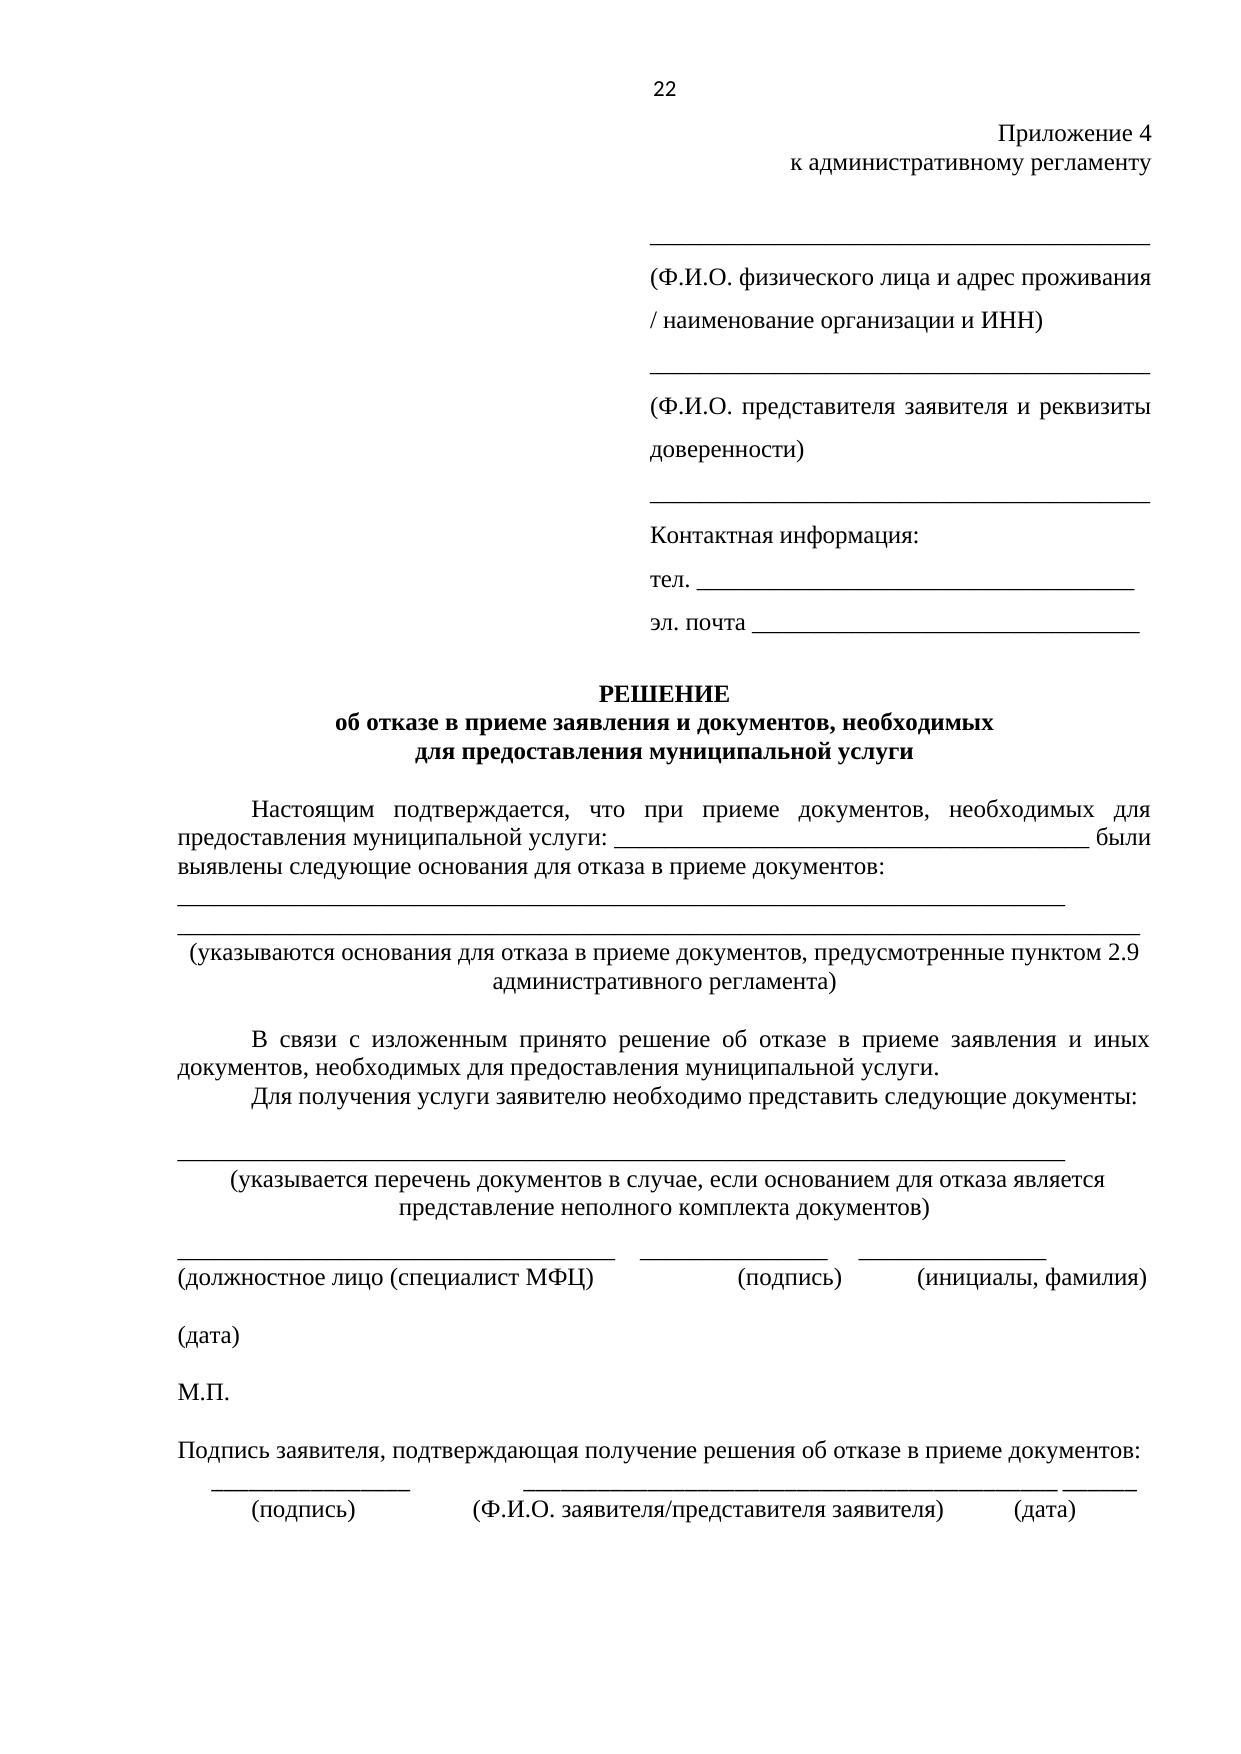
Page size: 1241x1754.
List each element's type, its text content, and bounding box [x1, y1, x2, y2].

text (указывается перечень документов в случае, если основанием для отказа является [177, 1164, 1152, 1192]
text (указываются основания для отказа в приеме документов, предусмотренные пунктом 2.9 административного регламента) [177, 937, 1152, 995]
text ________________________________________ [650, 219, 1152, 247]
text (Ф.И.О. представителя заявителя и реквизиты доверенности) [650, 391, 1152, 463]
text _____________________________________________________________________________ [177, 909, 1152, 937]
text ________________________________________ [650, 477, 1152, 506]
text В связи с изложенным принято решение об отказе в приеме заявления и иных документов, необходимых для предоставления муниципальной услуги. [177, 1024, 1152, 1081]
text (дата) [177, 1320, 1152, 1349]
text ________________ ___________________________________________ ______ [177, 1464, 1152, 1494]
text (должностное лицо (специалист МФЦ) (подпись) (инициалы, фамилия) [177, 1262, 1152, 1291]
text к административному регламенту [177, 147, 1152, 176]
text тел. ___________________________________ [650, 564, 1152, 592]
text Подпись заявителя, подтверждающая получение решения об отказе в приеме документов: [177, 1435, 1152, 1464]
text ________________________________________ [650, 348, 1152, 377]
text М.П. [177, 1377, 1152, 1406]
text РЕШЕНИЕ [177, 679, 1152, 707]
text Для получения услуги заявителю необходимо представить следующие документы: [177, 1081, 1152, 1110]
text (подпись) (Ф.И.О. заявителя/представителя заявителя) (дата) [177, 1494, 1152, 1523]
text эл. почта _______________________________ [650, 607, 1152, 636]
text представление неполного комплекта документов) [177, 1192, 1152, 1221]
text _______________________________________________________________________ [177, 1135, 1152, 1164]
text Настоящим подтверждается, что при приеме документов, необходимых для предоставления муниципальной услуги: ______________________________________ были выявлены следующие основания для отказа в приеме документов: [177, 794, 1152, 880]
text Приложение 4 [177, 118, 1152, 147]
text ___________________________________ _______________ _______________ [177, 1234, 1152, 1262]
text об отказе в приеме заявления и документов, необходимых для предоставления муниципальной услуги [177, 707, 1152, 765]
text (Ф.И.О. физического лица и адрес проживания / наименование организации и ИНН) [650, 262, 1152, 334]
text _______________________________________________________________________ [177, 880, 1152, 909]
text Контактная информация: [650, 521, 1152, 549]
